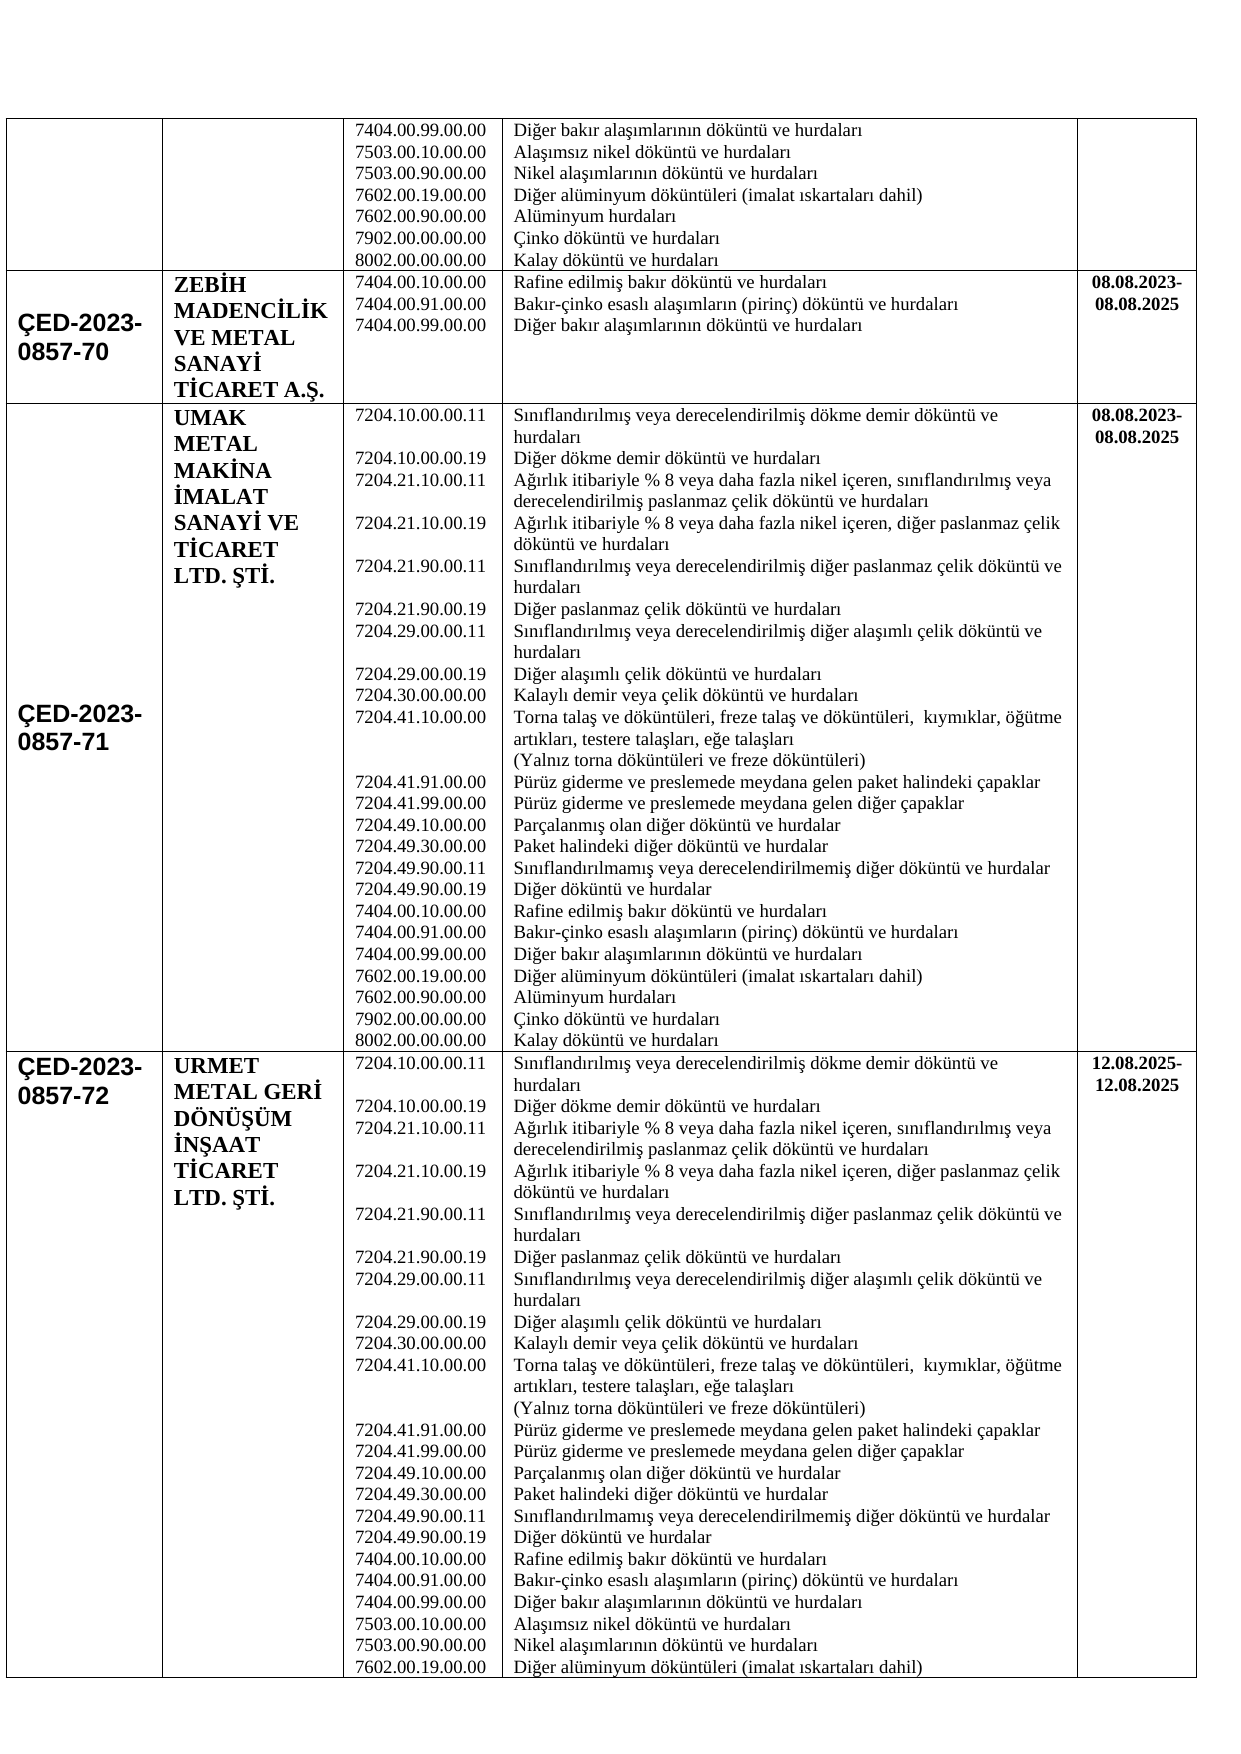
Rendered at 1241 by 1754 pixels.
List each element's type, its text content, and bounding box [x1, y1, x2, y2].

table_cell Sınıflandırılmış veya derecelendirilmiş dökme demir döküntü ve hurdaları Diğer dökme demir döküntü ve hurdaları Ağırlık itibariyle % 8 veya daha fazla nikel içeren, sınıflandırılmış veya derecelendirilmiş paslanmaz çelik döküntü ve hurdaları Ağırlık itibariyle % 8 veya daha fazla nikel içeren, diğer paslanmaz çelik döküntü ve hurdaları Sınıflandırılmış veya derecelendirilmiş diğer paslanmaz çelik döküntü ve hurdaları Diğer paslanmaz çelik döküntü ve hurdaları Sınıflandırılmış veya derecelendirilmiş diğer alaşımlı çelik döküntü ve hurdaları Diğer alaşımlı çelik döküntü ve hurdaları Kalaylı demir veya çelik döküntü ve hurdaları Torna talaş ve döküntüleri, freze talaş ve döküntüleri, kıymıklar, öğütme artıkları, testere talaşları, eğe talaşları (Yalnız torna döküntüleri ve freze döküntüleri) Pürüz giderme ve preslemede meydana gelen paket halindeki çapaklar Pürüz giderme ve preslemede meydana gelen diğer çapaklar Parçalanmış olan diğer döküntü ve hurdalar Paket halindeki diğer döküntü ve hurdalar Sınıflandırılmamış veya derecelendirilmemiş diğer döküntü ve hurdalar Diğer döküntü ve hurdalar Rafine edilmiş bakır döküntü ve hurdaları Bakır-çinko esaslı alaşımların (pirinç) döküntü ve hurdaları Diğer bakır alaşımlarının döküntü ve hurdaları Diğer alüminyum döküntüleri (imalat ıskartaları dahil) Alüminyum hurdaları Çinko döküntü ve hurdaları Kalay döküntü ve hurdaları [503, 404, 1077, 1051]
table_cell ÇED-2023-0857-70 [7, 271, 162, 403]
table_cell 08.08.2023-08.08.2025 [1078, 271, 1196, 403]
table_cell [163, 1052, 343, 1677]
table_cell Rafine edilmiş bakır döküntü ve hurdaları Bakır-çinko esaslı alaşımların (pirinç) döküntü ve hurdaları Diğer bakır alaşımlarının döküntü ve hurdaları [503, 271, 1077, 403]
table_cell ÇED-2023-0857-72 [7, 1052, 162, 1677]
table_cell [163, 119, 343, 270]
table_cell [344, 119, 502, 270]
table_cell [344, 1052, 502, 1677]
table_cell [7, 119, 162, 270]
table_cell UMAK METAL MAKİNA İMALAT SANAYİ VE TİCARET LTD. ŞTİ. [163, 404, 343, 1051]
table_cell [503, 119, 1077, 270]
table_cell 08.08.2023-08.08.2025 [1078, 404, 1196, 1051]
table_cell ÇED-2023-0857-71 [7, 404, 162, 1051]
table_cell 7204.10.00.00.11 7204.10.00.00.19 7204.21.10.00.11 7204.21.10.00.19 7204.21.90.00.11 7204.21.90.00.19 7204.29.00.00.11 7204.29.00.00.19 7204.30.00.00.00 7204.41.10.00.00 7204.41.91.00.00 7204.41.99.00.00 7204.49.10.00.00 7204.49.30.00.00 7204.49.90.00.11 7204.49.90.00.19 7404.00.10.00.00 7404.00.91.00.00 7404.00.99.00.00 7602.00.19.00.00 7602.00.90.00.00 7902.00.00.00.00 8002.00.00.00.00 [344, 404, 502, 1051]
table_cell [503, 1052, 1077, 1677]
table_cell ZEBİH MADENCİLİK VE METAL SANAYİ TİCARET A.Ş. [163, 271, 343, 403]
table_cell 7404.00.10.00.00 7404.00.91.00.00 7404.00.99.00.00 [344, 271, 502, 403]
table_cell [1078, 119, 1196, 270]
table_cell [1078, 1052, 1196, 1677]
